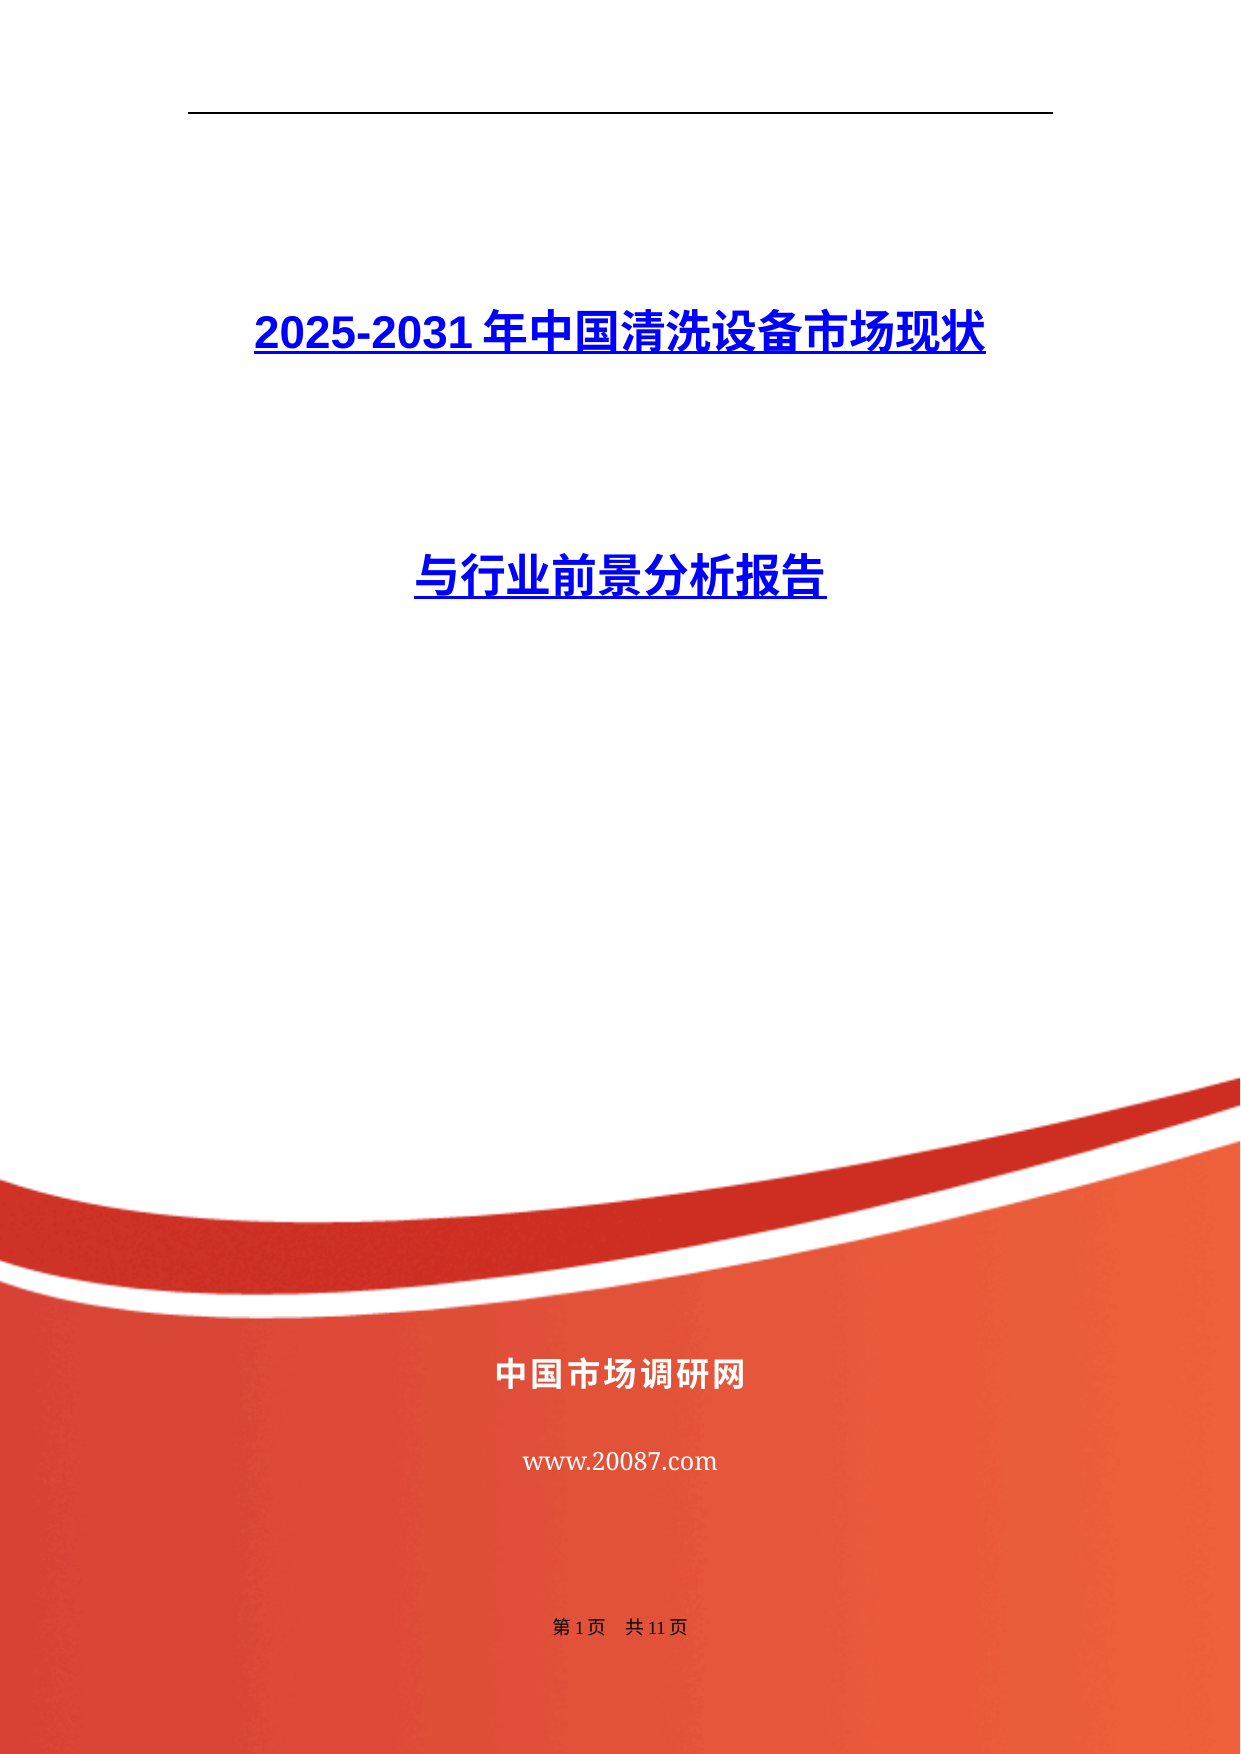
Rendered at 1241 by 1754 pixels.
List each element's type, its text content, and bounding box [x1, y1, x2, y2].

text www.20087.com [187, 1428, 1053, 1493]
subtitle 中国市场调研网 [187, 1339, 1053, 1404]
table_header 2025-2031年中国清洗设备市场现状与行业前景分析报告 [188, 207, 1053, 773]
picture [0, 1006, 1241, 1754]
